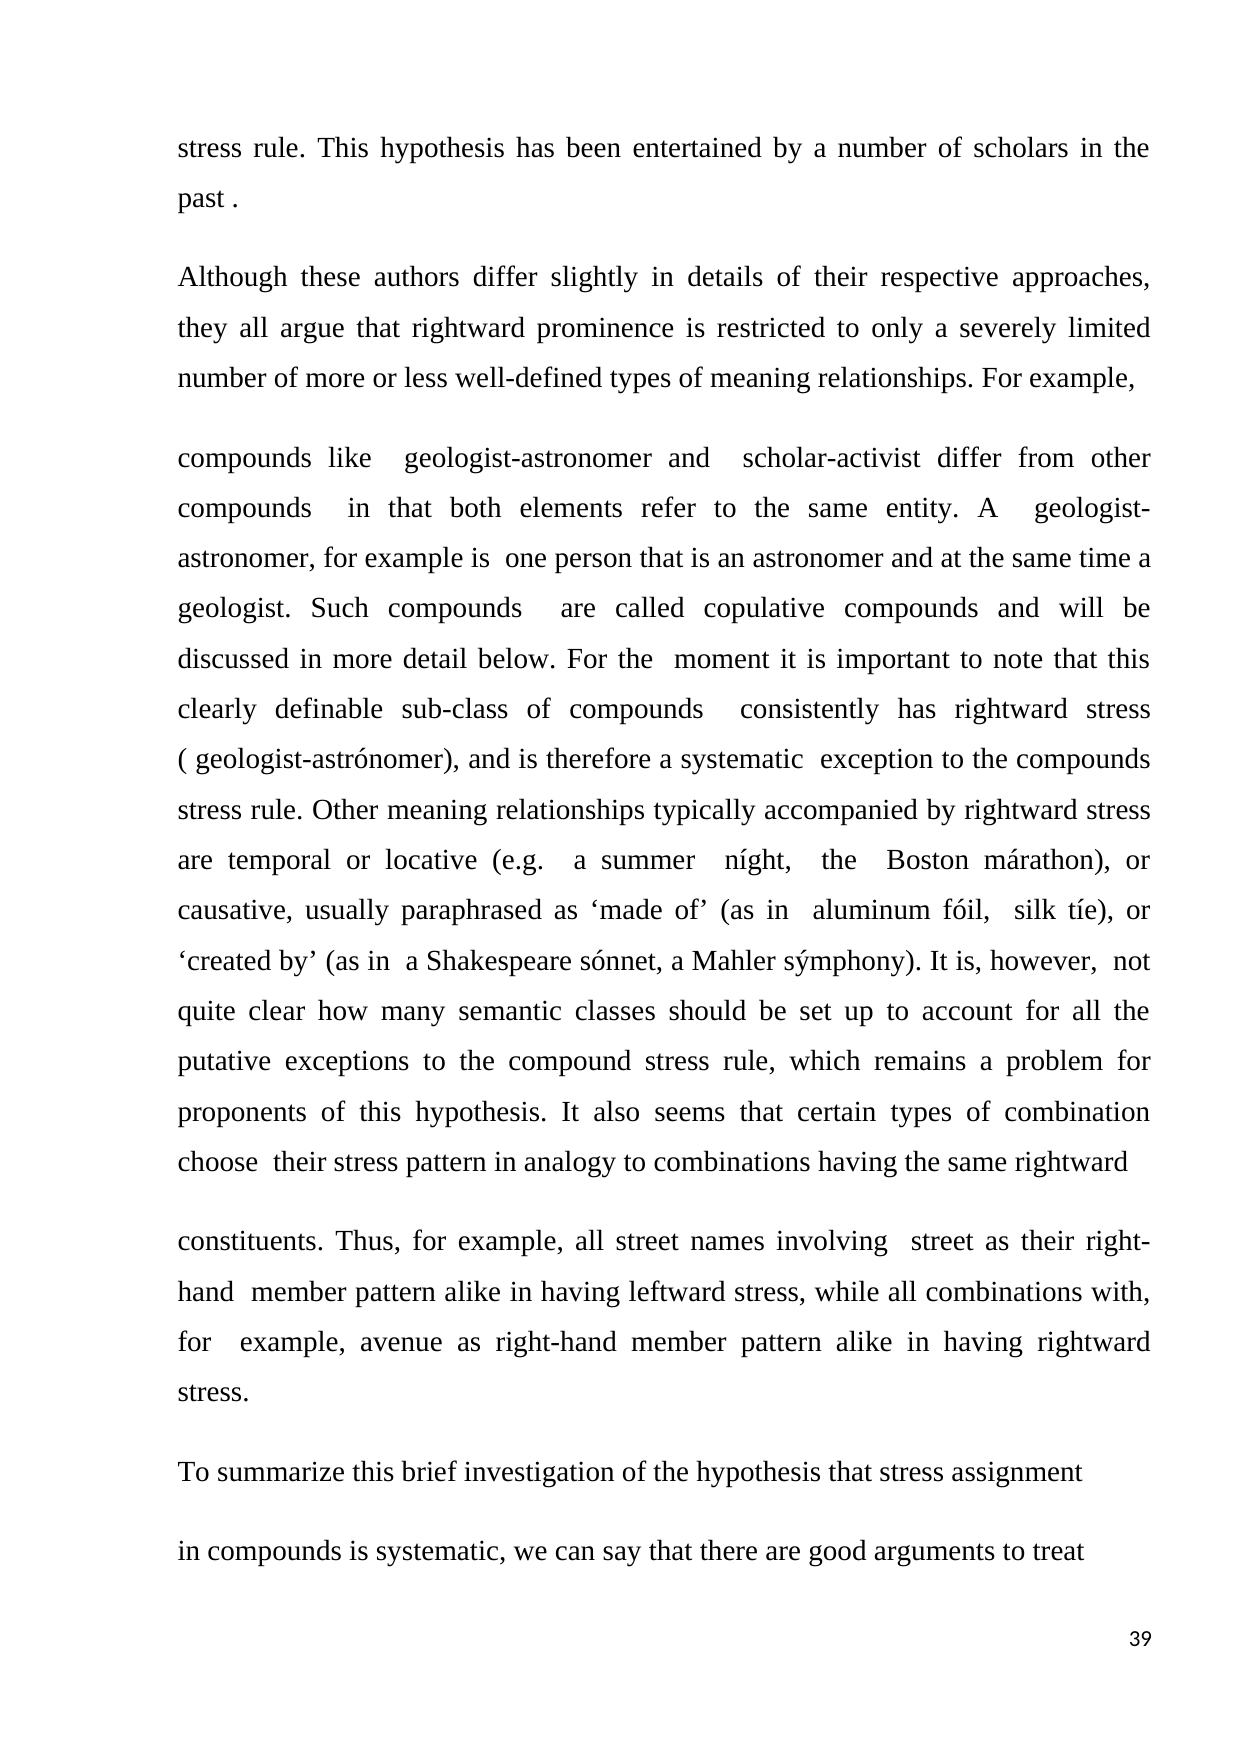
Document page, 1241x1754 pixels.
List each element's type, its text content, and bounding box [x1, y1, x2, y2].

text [177, 130, 1152, 214]
text compounds like geologist-astronomer and scholar-activist differ from other compounds in that both elements refer to the same entity. A geologist-astronomer, for example is one person that is an astronomer and at the same time a geologist. Such compounds are called copulative compounds and will be discussed in more detail below. For the moment it is important to note that this clearly definable sub-class of compounds consistently has rightward stress ( geologist-astrónomer), and is therefore a systematic exception to the compounds stress rule. Other meaning relationships typically accompanied by rightward stress are temporal or locative (e.g. a summer níght, the Boston márathon), or causative, usually paraphrased as ‘made of’ (as in aluminum fóil, silk tíe), or ‘created by’ (as in a Shakespeare sónnet, a Mahler sýmphony). It is, however, not quite clear how many semantic classes should be set up to account for all the putative exceptions to the compound stress rule, which remains a problem for proponents of this hypothesis. It also seems that certain types of combination choose their stress pattern in analogy to combinations having the same rightward [177, 440, 1152, 1178]
text constituents. Thus, for example, all street names involving street as their right-hand member pattern alike in having leftward stress, while all combinations with, for example, avenue as right-hand member pattern alike in having rightward stress. [177, 1223, 1152, 1408]
text in compounds is systematic, we can say that there are good arguments to treat [177, 1533, 1152, 1567]
text Although these authors differ slightly in details of their respective approaches, they all argue that rightward prominence is restricted to only a severely limited number of more or less well-defined types of meaning relationships. For example, [177, 259, 1152, 394]
text To summarize this brief investigation of the hypothesis that stress assignment [177, 1454, 1152, 1487]
